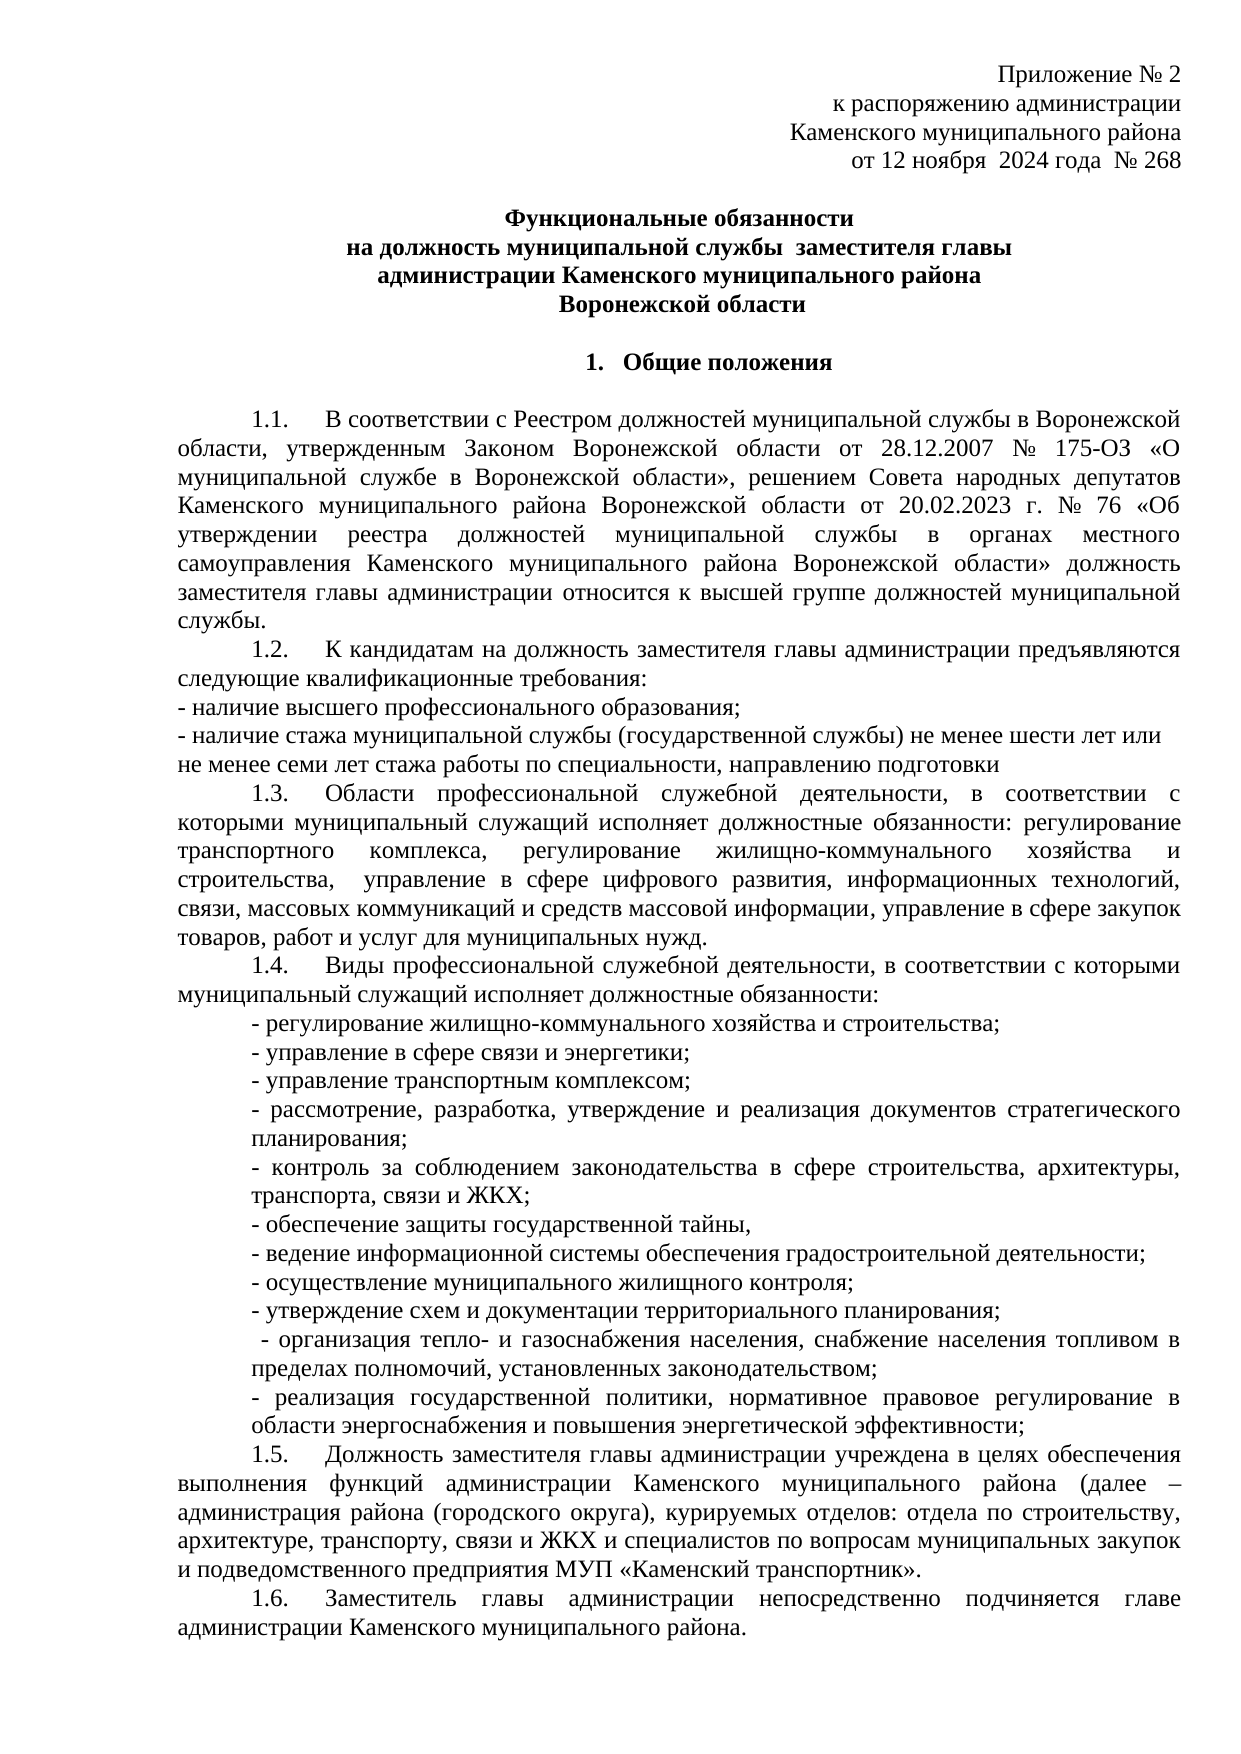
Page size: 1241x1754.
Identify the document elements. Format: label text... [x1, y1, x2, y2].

text - управление в сфере связи и энергетики; [251, 1037, 1181, 1065]
text к распоряжению администрации [177, 88, 1181, 117]
text Воронежской области [177, 289, 1181, 318]
text - управление транспортным комплексом; [251, 1065, 1181, 1094]
list К кандидатам на должность заместителя главы администрации предъявляются следующие квалификационные требования: [177, 634, 1181, 692]
text - ведение информационной системы обеспечения градостроительной деятельности; [251, 1238, 1181, 1267]
text - регулирование жилищно-коммунального хозяйства и строительства; [251, 1008, 1181, 1037]
list Заместитель главы администрации непосредственно подчиняется главе администрации Каменского муниципального района. [177, 1583, 1181, 1640]
list Общие положения [236, 347, 1181, 375]
list В соответствии с Реестром должностей муниципальной службы в Воронежской области, утвержденным Законом Воронежской области от 28.12.2007 № 175-ОЗ «О муниципальной службе в Воронежской области», решением Совета народных депутатов Каменского муниципального района Воронежской области от 20.02.2023 г. № 76 «Об утверждении реестра должностей муниципальной службы в органах местного самоуправления Каменского муниципального района Воронежской области» должность заместителя главы администрации относится к высшей группе должностей муниципальной службы. [177, 404, 1181, 634]
text - контроль за соблюдением законодательства в сфере строительства, архитектуры, транспорта, связи и ЖКХ; [251, 1152, 1181, 1209]
text администрации Каменского муниципального района [177, 260, 1181, 289]
text Функциональные обязанности [177, 203, 1181, 232]
text - обеспечение защиты государственной тайны, [251, 1209, 1181, 1238]
text - наличие высшего профессионального образования; [177, 692, 1181, 720]
text - осуществление муниципального жилищного контроля; [251, 1267, 1181, 1295]
text Каменского муниципального района [177, 117, 1181, 145]
text - наличие стажа муниципальной службы (государственной службы) не менее шести лет или не менее семи лет стажа работы по специальности, направлению подготовки [177, 720, 1181, 778]
text - утверждение схем и документации территориального планирования; [251, 1295, 1181, 1324]
text - реализация государственной политики, нормативное правовое регулирование в области энергоснабжения и повышения энергетической эффективности; [251, 1382, 1181, 1439]
list Виды профессиональной служебной деятельности, в соответствии с которыми муниципальный служащий исполняет должностные обязанности: [177, 950, 1181, 1008]
text на должность муниципальной службы заместителя главы [177, 232, 1181, 260]
list Должность заместителя главы администрации учреждена в целях обеспечения выполнения функций администрации Каменского муниципального района (далее – администрация района (городского округа), курируемых отделов: отдела по строительству, архитектуре, транспорту, связи и ЖКХ и специалистов по вопросам муниципальных закупок и подведомственного предприятия МУП «Каменский транспортник». [177, 1439, 1181, 1583]
text Приложение № 2 [177, 59, 1181, 88]
text - рассмотрение, разработка, утверждение и реализация документов стратегического планирования; [251, 1094, 1181, 1152]
list Области профессиональной служебной деятельности, в соответствии с которыми муниципальный служащий исполняет должностные обязанности: регулирование транспортного комплекса, регулирование жилищно-коммунального хозяйства и строительства, управление в сфере цифрового развития, информационных технологий, связи, массовых коммуникаций и средств массовой информации, управление в сфере закупок товаров, работ и услуг для муниципальных нужд. [177, 778, 1181, 950]
text от 12 ноября 2024 года № 268 [177, 145, 1181, 174]
text - организация тепло- и газоснабжения населения, снабжение населения топливом в пределах полномочий, установленных законодательством; [251, 1324, 1181, 1382]
